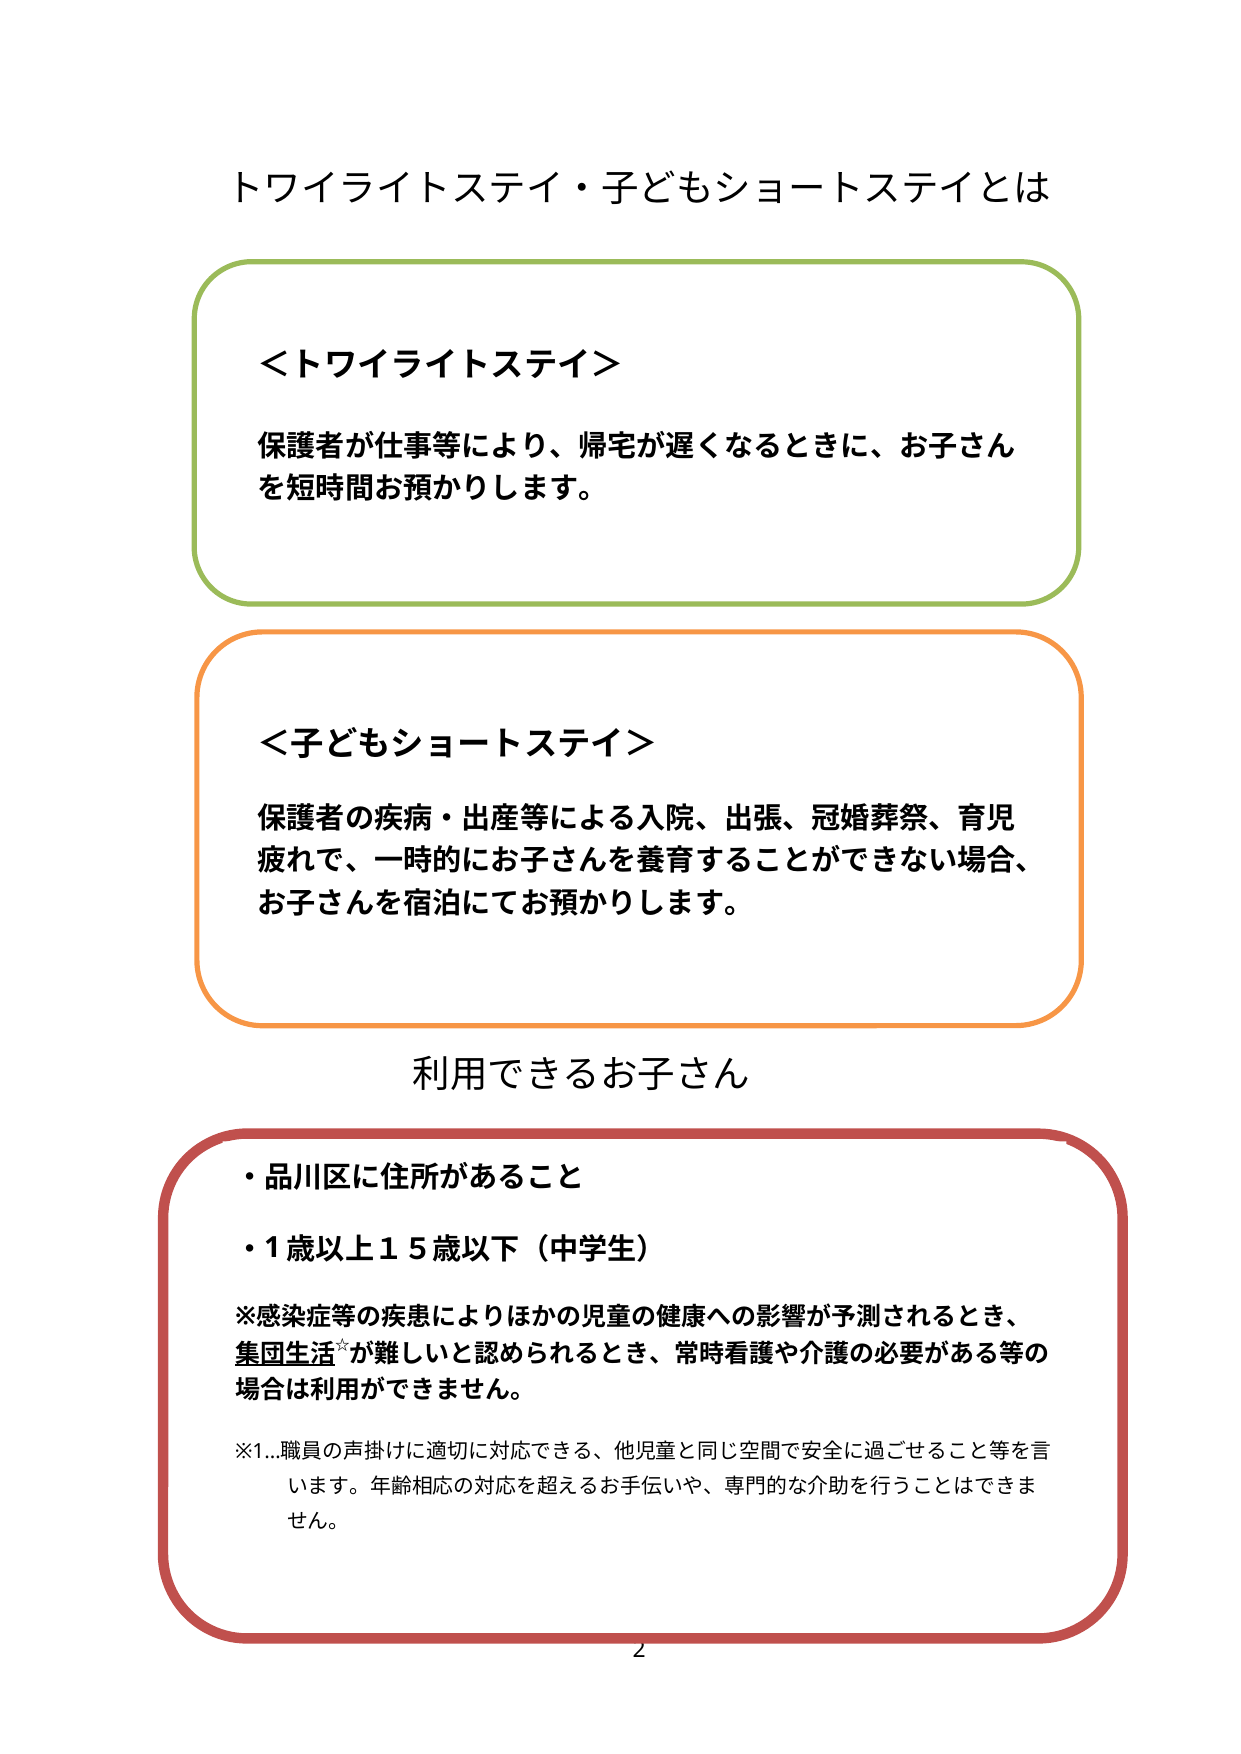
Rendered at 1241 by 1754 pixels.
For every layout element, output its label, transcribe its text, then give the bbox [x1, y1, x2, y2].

text 利用できるお子さん [187, 1033, 1090, 1108]
text トワイライトステイ・子どもショートステイとは [187, 147, 1090, 222]
